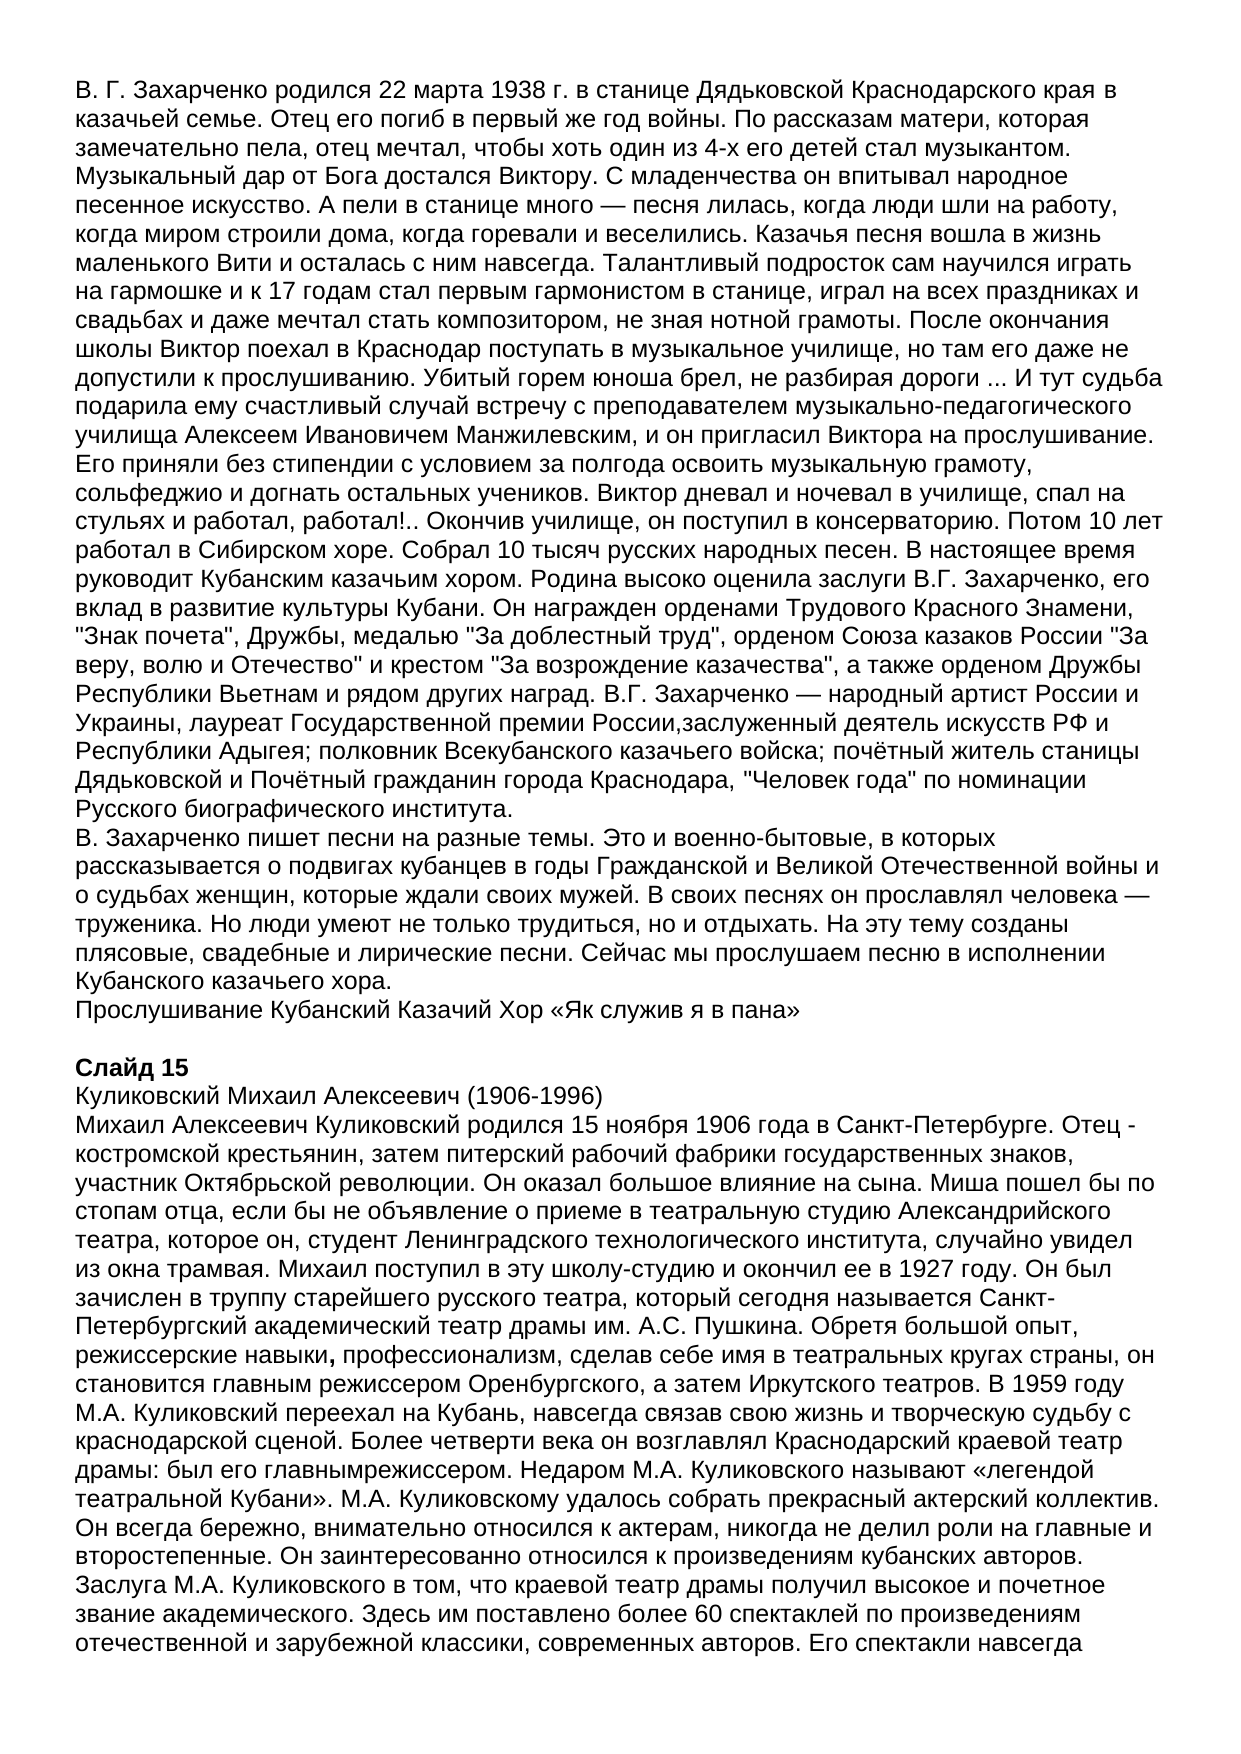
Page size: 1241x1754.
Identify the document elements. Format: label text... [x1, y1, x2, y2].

text В. Г. Захарченко родился 22 марта 1938 г. в станице Дядьковской Краснодарского края в казачьей семье. Отец его погиб в первый же год войны. По рассказам матери, которая замечательно пела, отец мечтал, чтобы хоть один из 4-х его детей стал музыкантом. Музыкальный дар от Бога достался Виктору. С младенчества он впитывал народное песенное искусство. А пели в станице много — песня лилась, когда люди шли на работу, когда миром строили дома, когда горевали и веселились. Казачья песня вошла в жизнь маленького Вити и осталась с ним навсегда. Талантливый подросток сам научился играть на гармошке и к 17 годам стал первым гармонистом в станице, играл на всех праздниках и свадьбах и даже мечтал стать композитором, не зная нотной грамоты. После окончания школы Виктор поехал в Краснодар поступать в музыкальное училище, но там его даже не допустили к прослушиванию. Убитый горем юноша брел, не разбирая дороги ... И тут судьба подарила ему счастливый случай встречу с преподавателем музыкально-педагогического училища Алексеем Ивановичем Манжилевским, и он пригласил Виктора на прослушивание. Его приняли без стипендии с условием за полгода освоить музыкальную грамоту, сольфеджио и догнать остальных учеников. Виктор дневал и ночевал в училище, спал на стульях и работал, работал!.. Окончив училище, он поступил в консерваторию. Потом 10 лет работал в Сибирском хоре. Собрал 10 тысяч русских народных песен. В настоящее время руководит Кубанским казачьим хором. Родина высоко оценила заслуги В.Г. Захарченко, его вклад в развитие культуры Кубани. Он награжден орденами Трудового Красного Знамени, "Знак почета", Дружбы, медалью "За доблестный труд", орденом Союза казаков России "За веру, волю и Отечество" и крестом "За возрождение казачества", а также орденом Дружбы Республики Вьетнам и рядом других наград. В.Г. Захарченко — народный артист России и Украины, лауреат Государственной премии России,заслуженный деятель искусств РФ и Республики Адыгея; полковник Всекубанского казачьего войска; почётный житель станицы Дядьковской и Почётный гражданин города Краснодара, "Человек года" по номинации Русского биографического института. [75, 75, 1165, 822]
text Слайд 15 [75, 1024, 1165, 1081]
text Куликовский Михаил Алексеевич (1906-1996) [75, 1081, 1165, 1110]
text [75, 1110, 1165, 1656]
text Прослушивание Кубанский Казачий Хор «Як служив я в пана» [75, 995, 1165, 1024]
text В. Захарченко пишет песни на разные темы. Это и военно-бытовые, в которых рассказывается о подвигах кубанцев в годы Гражданской и Великой Отечественной войны и о судьбах женщин, которые ждали своих мужей. В своих песнях он прославлял человека — труженика. Но люди умеют не только трудиться, но и отдыхать. На эту тему созданы плясовые, свадебные и лирические песни. Сейчас мы прослушаем песню в исполнении Кубанского казачьего хора. [75, 822, 1165, 995]
